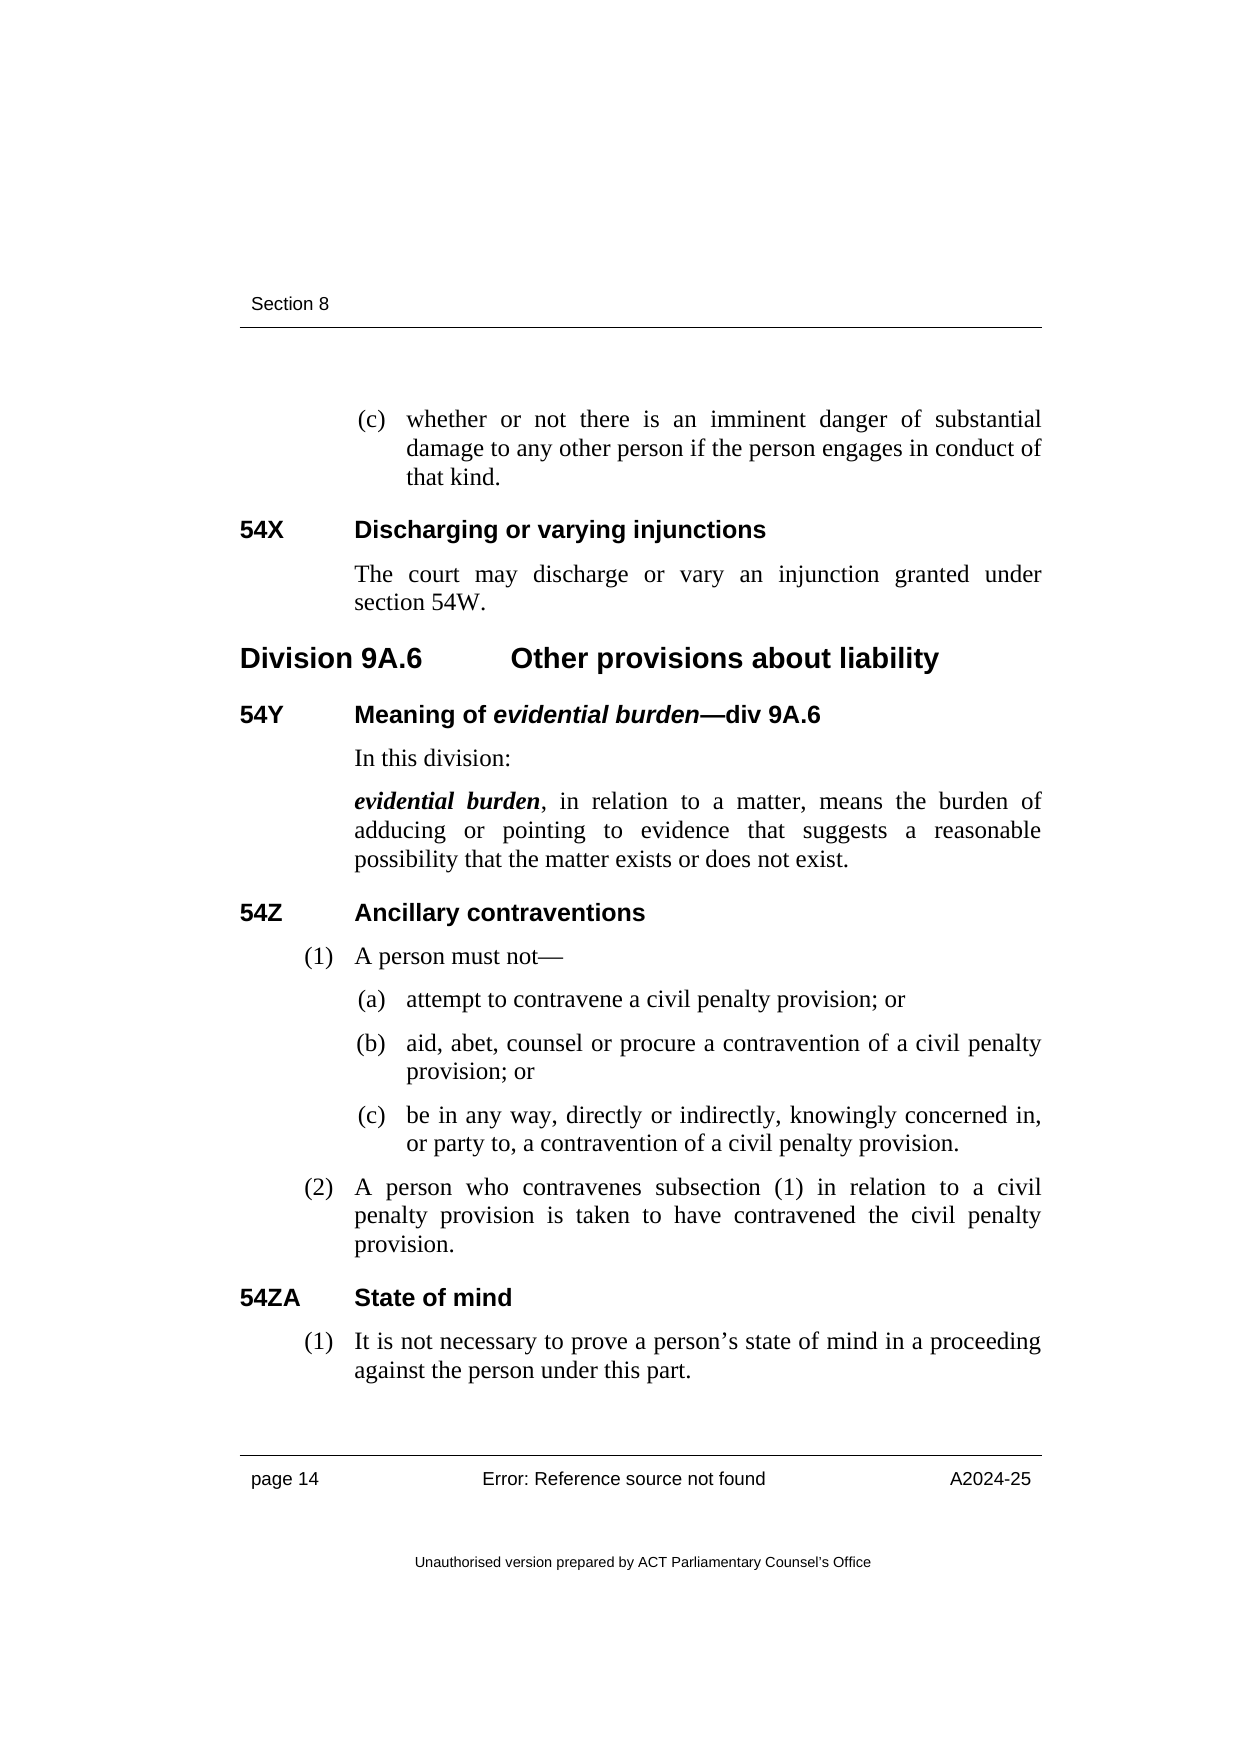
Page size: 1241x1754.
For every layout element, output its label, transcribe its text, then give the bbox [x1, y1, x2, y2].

text 54Z Ancillary contraventions [239, 898, 1042, 926]
text (1) A person must not— [239, 941, 1042, 970]
text (1) It is not necessary to prove a person’s state of mind in a proceeding against the person under this part. [239, 1326, 1042, 1384]
text (2) A person who contravenes subsection (1) in relation to a civil penalty provision is taken to have contravened the civil penalty provision. [239, 1172, 1042, 1258]
text 54X Discharging or varying injunctions [239, 515, 1042, 544]
text Division 9A.6 Other provisions about liability [239, 641, 1042, 675]
text (a) attempt to contravene a civil penalty provision; or [239, 984, 1042, 1013]
text (b) aid, abet, counsel or procure a contravention of a civil penalty provision; or [239, 1028, 1042, 1085]
text 54Y Meaning of evidential burden—div 9A.6 [239, 700, 1042, 728]
text (c) whether or not there is an imminent danger of substantial damage to any other person if the person engages in conduct of that kind. [239, 404, 1042, 490]
text (c) be in any way, directly or indirectly, knowingly concerned in, or party to, a contravention of a civil penalty provision. [239, 1100, 1042, 1157]
text The court may discharge or vary an injunction granted under section 54W. [354, 559, 1042, 616]
text evidential burden, in relation to a matter, means the burden of adducing or pointing to evidence that suggests a reasonable possibility that the matter exists or does not exist. [354, 786, 1042, 873]
text 54ZA State of mind [239, 1283, 1042, 1312]
text In this division: [354, 743, 1042, 772]
